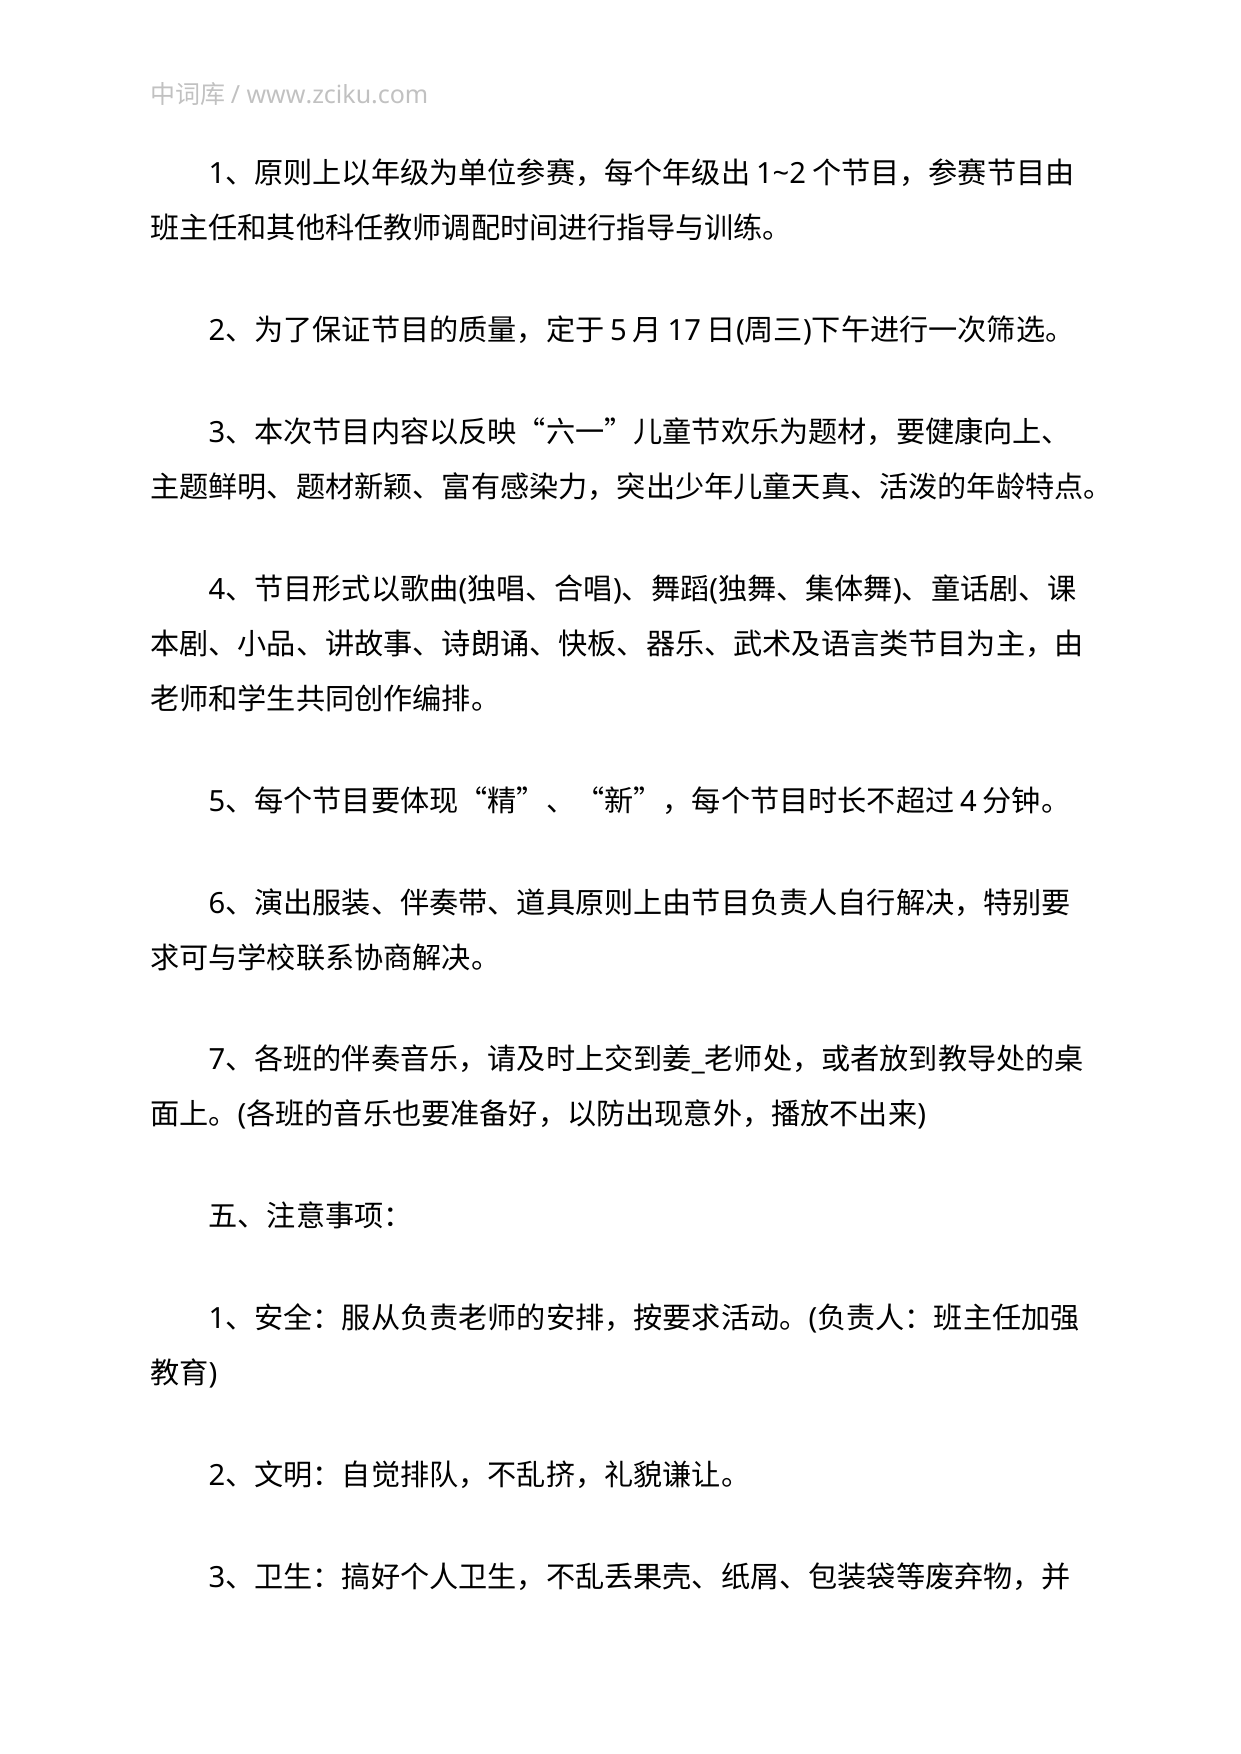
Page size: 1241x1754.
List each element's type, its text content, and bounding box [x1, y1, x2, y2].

text 五、注意事项： [150, 1193, 1090, 1235]
text 1、原则上以年级为单位参赛，每个年级出1~2个节目，参赛节目由班主任和其他科任教师调配时间进行指导与训练。 [150, 150, 1090, 247]
text 3、本次节目内容以反映“六一”儿童节欢乐为题材，要健康向上、主题鲜明、题材新颖、富有感染力，突出少年儿童天真、活泼的年龄特点。 [150, 409, 1090, 506]
text 4、节目形式以歌曲(独唱、合唱)、舞蹈(独舞、集体舞)、童话剧、课本剧、小品、讲故事、诗朗诵、快板、器乐、武术及语言类节目为主，由老师和学生共同创作编排。 [150, 566, 1090, 718]
text 2、文明：自觉排队，不乱挤，礼貌谦让。 [150, 1452, 1090, 1494]
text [150, 1554, 1090, 1596]
text 7、各班的伴奏音乐，请及时上交到姜_老师处，或者放到教导处的桌面上。(各班的音乐也要准备好，以防出现意外，播放不出来) [150, 1036, 1090, 1133]
text 6、演出服装、伴奏带、道具原则上由节目负责人自行解决，特别要求可与学校联系协商解决。 [150, 879, 1090, 976]
text 5、每个节目要体现“精”、“新”，每个节目时长不超过4分钟。 [150, 777, 1090, 819]
text 2、为了保证节目的质量，定于5月17日(周三)下午进行一次筛选。 [150, 307, 1090, 349]
text 1、安全：服从负责老师的安排，按要求活动。(负责人：班主任加强教育) [150, 1295, 1090, 1392]
